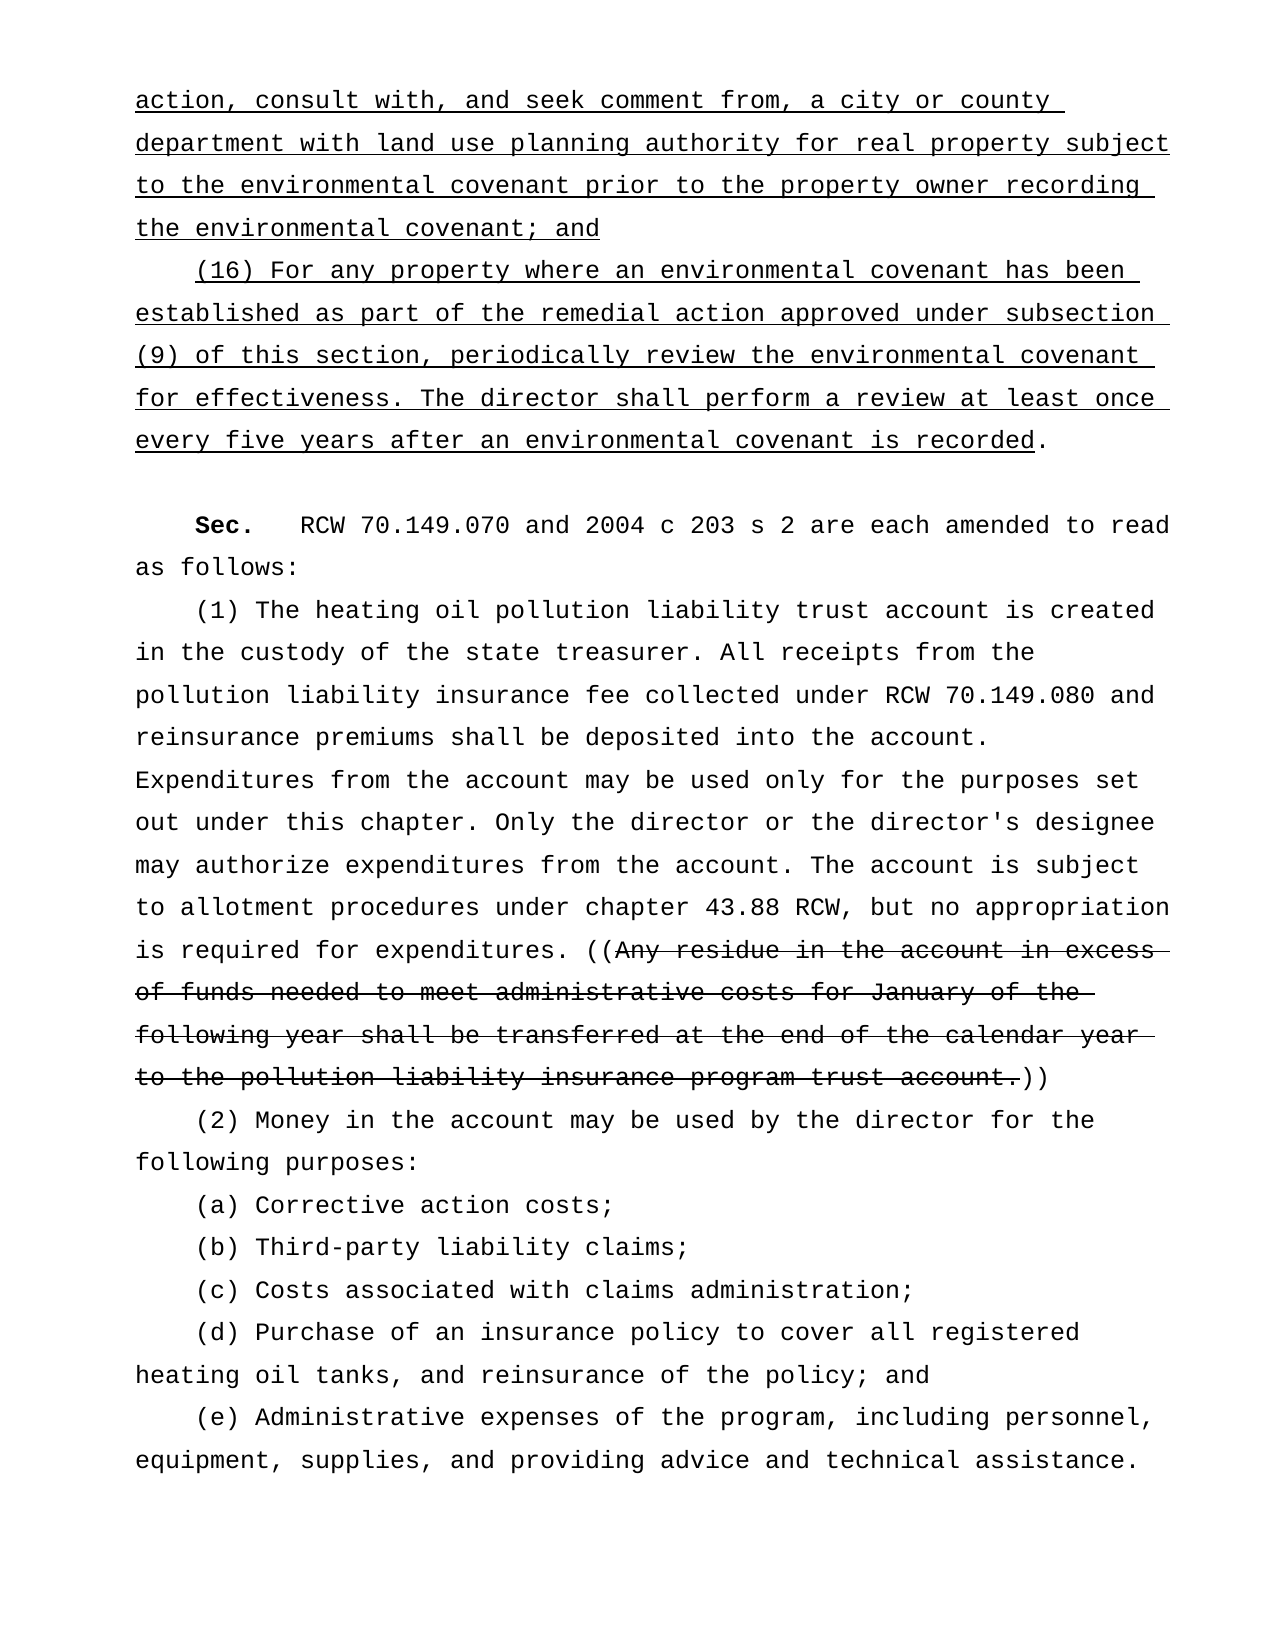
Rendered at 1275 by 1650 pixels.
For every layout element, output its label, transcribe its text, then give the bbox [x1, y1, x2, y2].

text (a) Corrective action costs; [135, 1179, 1170, 1222]
text (1) The heating oil pollution liability trust account is created in the custody of the state treasurer. All receipts from the pollution liability insurance fee collected under RCW 70.149.080 and reinsurance premiums shall be deposited into the account. Expenditures from the account may be used only for the purposes set out under this chapter. Only the director or the director's designee may authorize expenditures from the account. The account is subject to allotment procedures under chapter 43.88 RCW, but no appropriation is required for expenditures. ((Any residue in the account in excess of funds needed to meet administrative costs for January of the following year shall be transferred at the end of the calendar year to the pollution liability insurance program trust account.)) [135, 584, 1170, 1094]
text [135, 75, 1170, 154]
text (16) For any property where an environmental covenant has been established as part of the remedial action approved under subsection (9) of this section, periodically review the environmental covenant for effectiveness. The director shall perform a review at least once every five years after an environmental covenant is recorded. [135, 325, 1170, 409]
text (e) Administrative expenses of the program, including personnel, equipment, supplies, and providing advice and technical assistance. [135, 1392, 1170, 1477]
text (c) Costs associated with claims administration; [135, 1264, 1170, 1307]
text (2) Money in the account may be used by the director for the following purposes: [135, 1094, 1170, 1179]
text (16) For any property where an environmental covenant has been established as part of the remedial action approved under subsection (9) of this section, periodically review the environmental covenant for effectiveness. The director shall perform a review at least once every five years after an environmental covenant is recorded. [135, 245, 1170, 324]
text (d) Purchase of an insurance policy to cover all registered heating oil tanks, and reinsurance of the policy; and [135, 1307, 1170, 1392]
text (b) Third-party liability claims; [135, 1222, 1170, 1264]
text Sec. RCW 70.149.070 and 2004 c 203 s 2 are each amended to read as follows: [135, 499, 1170, 584]
text (16) For any property where an environmental covenant has been established as part of the remedial action approved under subsection (9) of this section, periodically review the environmental covenant for effectiveness. The director shall perform a review at least once every five years after an environmental covenant is recorded. [135, 410, 1170, 457]
